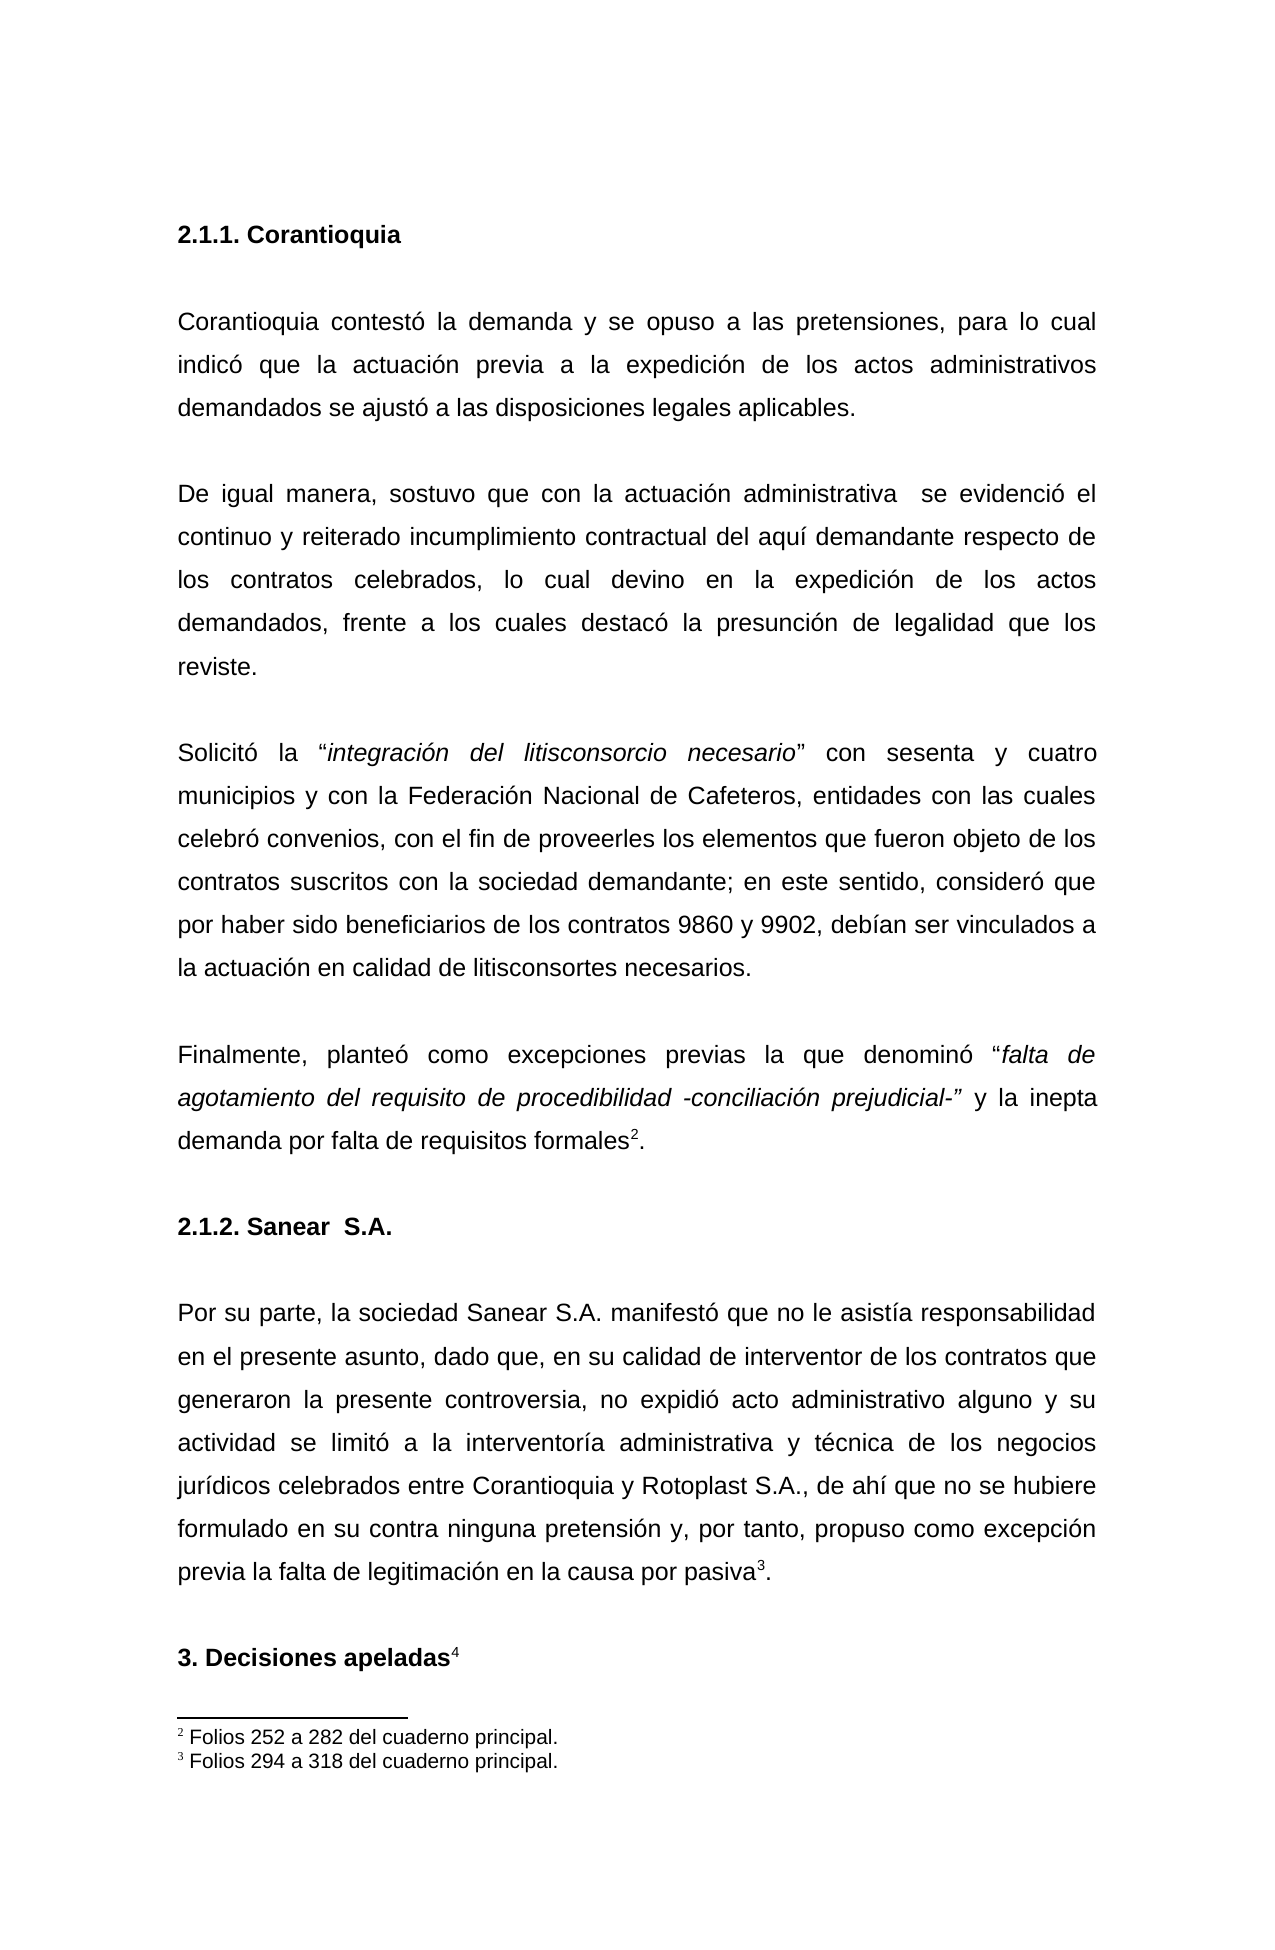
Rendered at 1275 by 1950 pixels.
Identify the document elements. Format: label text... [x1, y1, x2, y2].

text Corantioquia contestó la demanda y se opuso a las pretensiones, para lo cual indicó que la actuación previa a la expedición de los actos administrativos demandados se ajustó a las disposiciones legales aplicables. [177, 307, 1098, 422]
text Por su parte, la sociedad Sanear S.A. manifestó que no le asistía responsabilidad en el presente asunto, dado que, en su calidad de interventor de los contratos que generaron la presente controversia, no expidió acto administrativo alguno y su actividad se limitó a la interventoría administrativa y técnica de los negocios jurídicos celebrados entre Corantioquia y Rotoplast S.A., de ahí que no se hubiere formulado en su contra ninguna pretensión y, por tanto, propuso como excepción previa la falta de legitimación en la causa por pasiva. [177, 1298, 1098, 1586]
text 3. Decisiones apeladas [177, 1643, 1098, 1672]
text Solicitó la “integración del litisconsorcio necesario” con sesenta y cuatro municipios y con la Federación Nacional de Cafeteros, entidades con las cuales celebró convenios, con el fin de proveerles los elementos que fueron objeto de los contratos suscritos con la sociedad demandante; en este sentido, consideró que por haber sido beneficiarios de los contratos 9860 y 9902, debían ser vinculados a la actuación en calidad de litisconsortes necesarios. [177, 738, 1098, 982]
text Finalmente, planteó como excepciones previas la que denominó “falta de agotamiento del requisito de procedibilidad -conciliación prejudicial-” y la inepta demanda por falta de requisitos formales. [177, 1040, 1098, 1155]
text 2.1.1. Corantioquia [177, 220, 1098, 249]
text 2.1.2. Sanear S.A. [177, 1212, 1098, 1241]
text De igual manera, sostuvo que con la actuación administrativa se evidenció el continuo y reiterado incumplimiento contractual del aquí demandante respecto de los contratos celebrados, lo cual devino en la expedición de los actos demandados, frente a los cuales destacó la presunción de legalidad que los reviste. [177, 479, 1098, 680]
